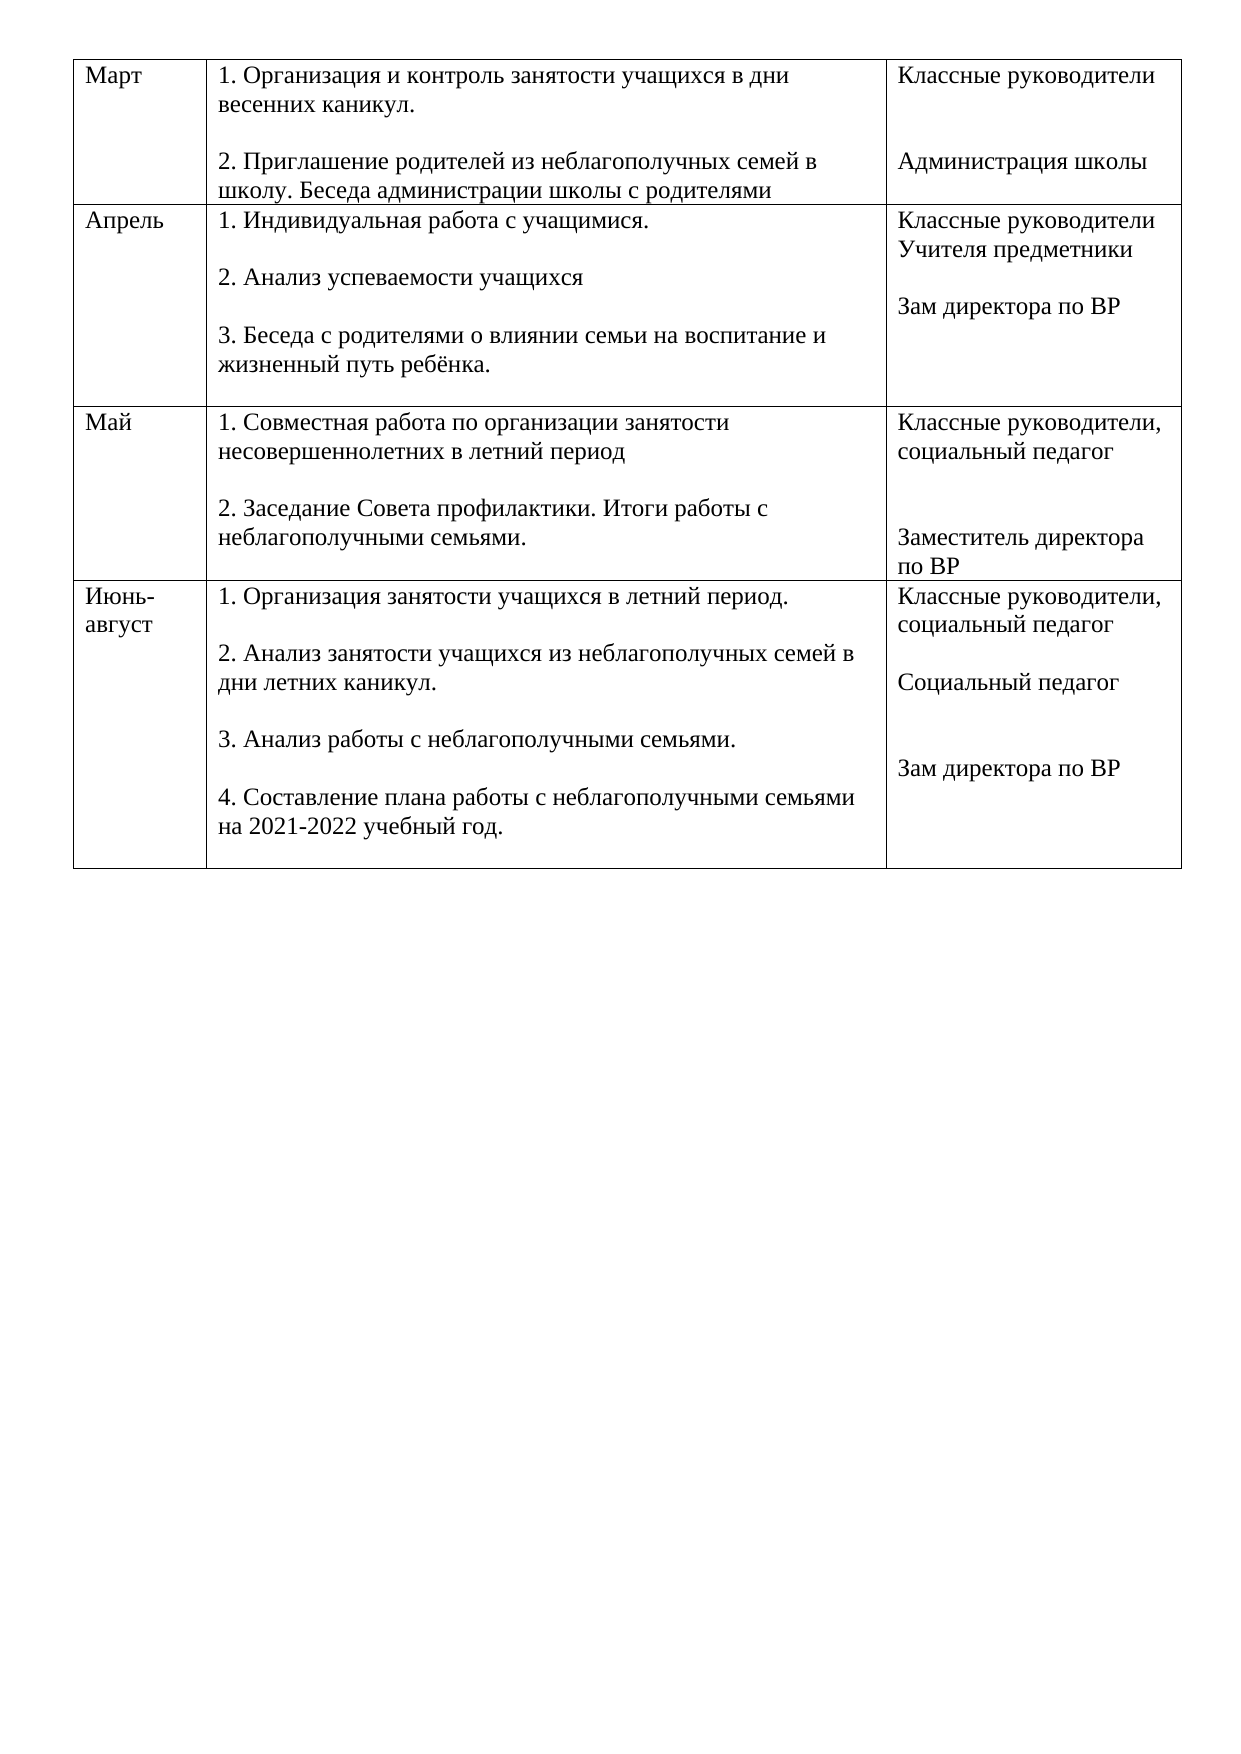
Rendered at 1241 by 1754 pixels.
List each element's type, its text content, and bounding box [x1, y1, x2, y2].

table_cell Март [74, 60, 206, 204]
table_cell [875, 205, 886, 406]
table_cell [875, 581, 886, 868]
table_cell Классные руководители Администрация школы [887, 60, 1181, 204]
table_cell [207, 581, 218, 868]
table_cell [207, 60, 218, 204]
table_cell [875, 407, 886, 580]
table_cell Классные руководители, социальный педагог Заместитель директора по ВР [887, 407, 1181, 580]
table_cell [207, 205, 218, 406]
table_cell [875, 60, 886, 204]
table_cell Классные руководители, социальный педагог Социальный педагог Зам директора по ВР [887, 581, 1181, 868]
table_cell Июнь-август [74, 581, 206, 868]
table_cell Май [74, 407, 206, 580]
table_cell Апрель [74, 205, 206, 406]
table_cell Классные руководители Учителя предметники Зам директора по ВР [887, 205, 1181, 406]
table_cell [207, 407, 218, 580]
